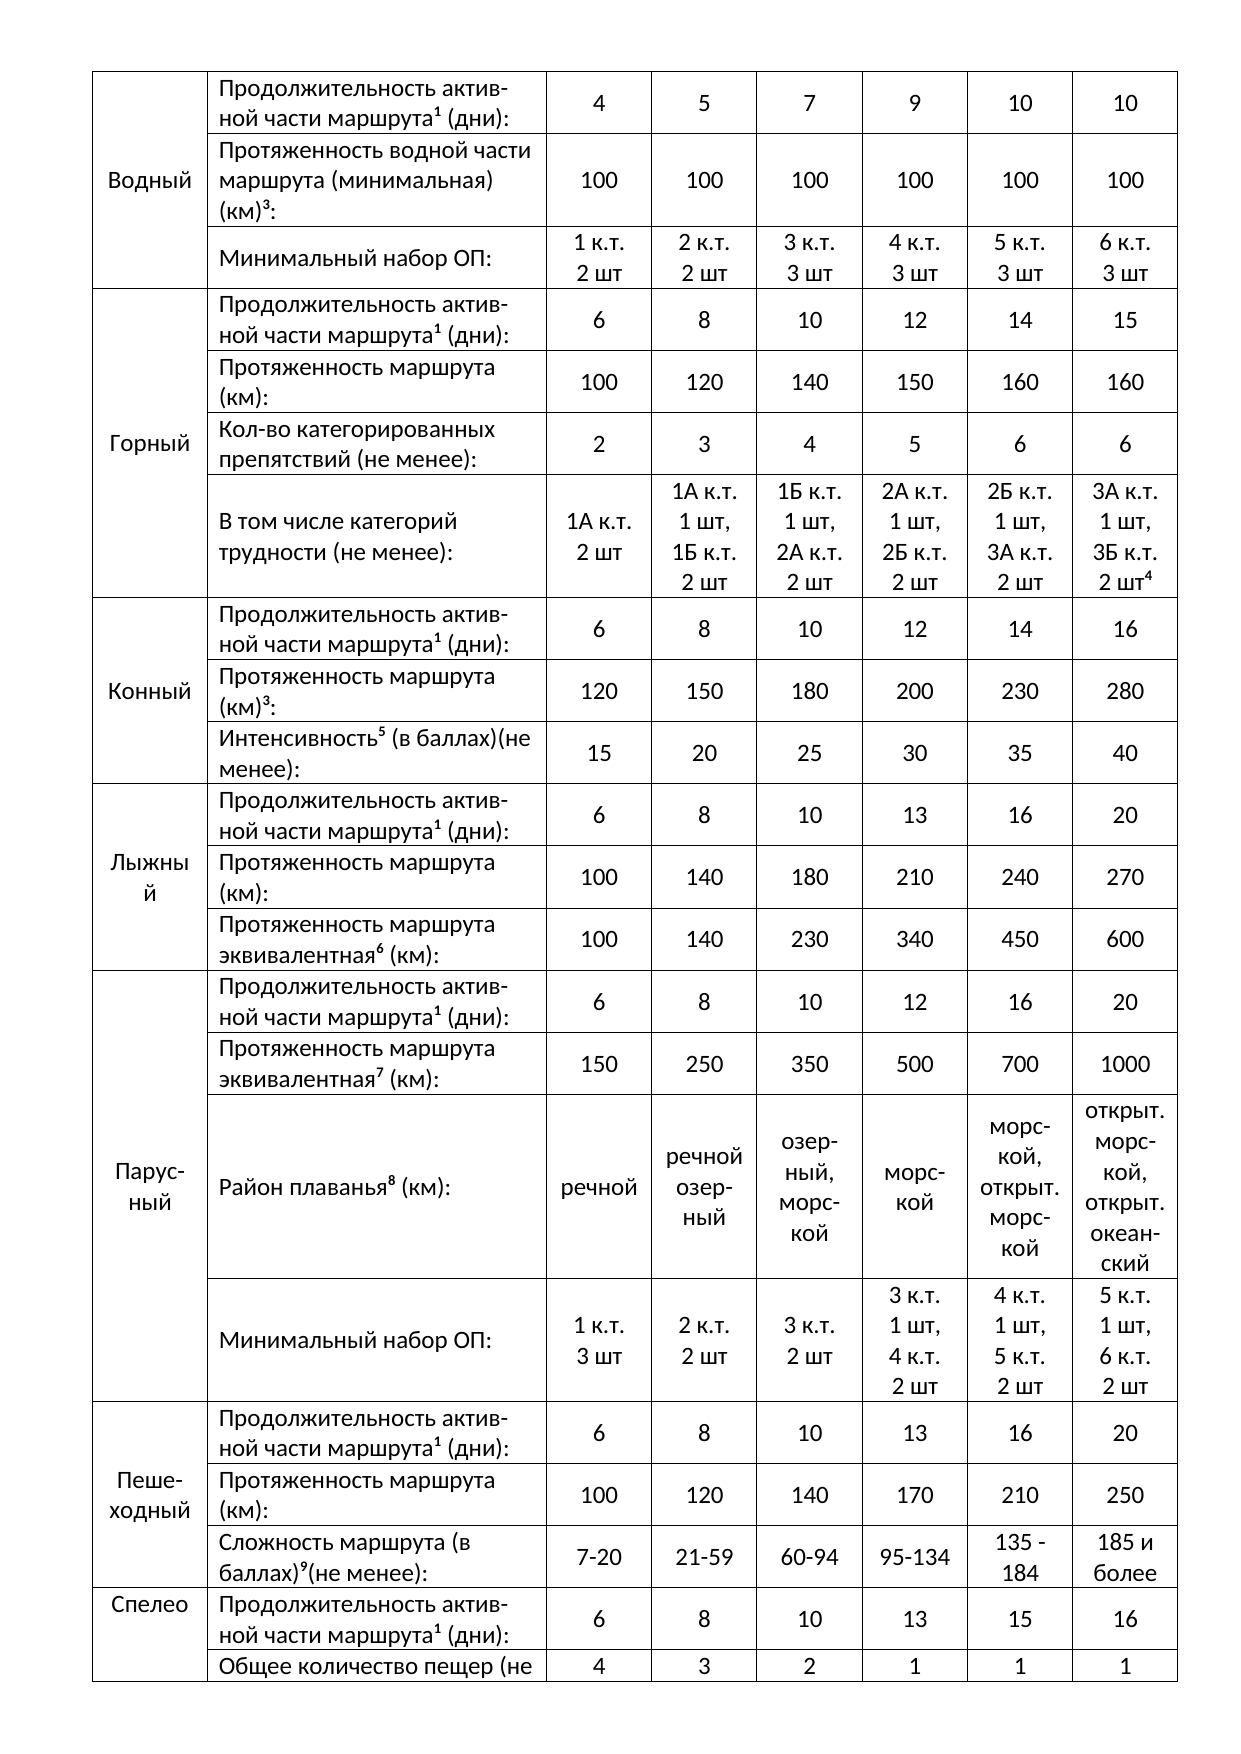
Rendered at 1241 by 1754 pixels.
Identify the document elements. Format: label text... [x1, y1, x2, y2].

table_cell 160 [1073, 351, 1177, 412]
table_cell 100 [757, 134, 862, 226]
table_cell 6 [547, 598, 651, 659]
table_cell 230 [757, 909, 862, 969]
table_cell 100 [547, 134, 651, 226]
table_cell 5 [863, 413, 967, 474]
table_cell 250 [652, 1033, 756, 1094]
table_cell 12 [863, 289, 967, 350]
table_cell 10 [757, 1588, 862, 1649]
table_cell Продолжительность актив-ной части маршрута1 (дни): [208, 289, 546, 350]
table_cell 140 [652, 846, 756, 907]
table_cell 20 [652, 722, 756, 783]
table_cell 2 [547, 413, 651, 474]
table_cell 30 [863, 722, 967, 783]
table_cell Продолжительность актив-ной части маршрута1 (дни): [208, 784, 546, 845]
table_cell 1 [968, 1650, 1072, 1681]
table_cell 135 -184 [968, 1526, 1072, 1587]
table_cell 16 [968, 1402, 1072, 1463]
table_cell 270 [1073, 846, 1177, 907]
table_cell 185 и более [1073, 1526, 1177, 1587]
table_cell 16 [968, 784, 1072, 845]
table_cell 240 [968, 846, 1072, 907]
table_cell 180 [757, 660, 862, 721]
table_cell 100 [547, 351, 651, 412]
table_cell Лыжный [93, 784, 207, 969]
table_cell 1 к.т. 2 шт [547, 227, 651, 288]
table_cell 9 [863, 72, 967, 133]
table_cell 20 [1073, 971, 1177, 1032]
table_cell 6 [968, 413, 1072, 474]
table_cell 1Б к.т. 1 шт, 2А к.т. 2 шт [757, 475, 862, 597]
table_cell 7-20 [547, 1526, 651, 1587]
table_cell 6 [547, 784, 651, 845]
table_cell 4 [547, 1650, 651, 1681]
table_cell 100 [547, 1464, 651, 1525]
table_cell 100 [863, 134, 967, 226]
table_cell 150 [863, 351, 967, 412]
table_cell Минимальный набор ОП: [208, 1279, 546, 1401]
table_cell 200 [863, 660, 967, 721]
table_cell Водный [93, 72, 207, 288]
table_cell 100 [968, 134, 1072, 226]
table_cell 8 [652, 784, 756, 845]
table_cell 170 [863, 1464, 967, 1525]
table_cell 13 [863, 784, 967, 845]
table_cell Интенсивность5 (в баллах)(не менее): [208, 722, 546, 783]
table_cell озер-ный, морс-кой [757, 1095, 862, 1278]
table_cell 12 [863, 598, 967, 659]
table_cell 15 [968, 1588, 1072, 1649]
table_cell 3 к.т. 2 шт [757, 1279, 862, 1401]
table_cell 120 [547, 660, 651, 721]
table_cell Продолжительность актив-ной части маршрута1 (дни): [208, 1402, 546, 1463]
table_cell 3 к.т. 1 шт, 4 к.т. 2 шт [863, 1279, 967, 1401]
table_cell 150 [652, 660, 756, 721]
table_cell 6 [1073, 413, 1177, 474]
table_cell речной [547, 1095, 651, 1278]
table_cell 15 [1073, 289, 1177, 350]
table_cell 10 [1073, 72, 1177, 133]
table_cell 1 [1073, 1650, 1177, 1681]
table_cell 700 [968, 1033, 1072, 1094]
table_cell Протяженность маршрута (км)3: [208, 660, 546, 721]
table_cell 100 [547, 846, 651, 907]
table_cell морс-кой, открыт. морс-кой [968, 1095, 1072, 1278]
table_cell Протяженность маршрута (км): [208, 846, 546, 907]
table_cell 5 к.т. 1 шт, 6 к.т. 2 шт [1073, 1279, 1177, 1401]
table_cell Парус-ный [93, 971, 207, 1401]
table_cell 3 [652, 413, 756, 474]
table_cell Протяженность маршрута эквивалентная6 (км): [208, 909, 546, 969]
table_cell 8 [652, 1588, 756, 1649]
table_cell 6 [547, 1588, 651, 1649]
table_cell 2Б к.т. 1 шт, 3А к.т. 2 шт [968, 475, 1072, 597]
table_cell 35 [968, 722, 1072, 783]
table_cell 40 [1073, 722, 1177, 783]
table_cell 8 [652, 289, 756, 350]
table_cell 13 [863, 1588, 967, 1649]
table_cell 1000 [1073, 1033, 1177, 1094]
table_cell 14 [968, 598, 1072, 659]
table_cell 60-94 [757, 1526, 862, 1587]
table_cell речной озер-ный [652, 1095, 756, 1278]
table_cell 6 [547, 289, 651, 350]
table_cell 5 к.т. 3 шт [968, 227, 1072, 288]
table_cell 2 [757, 1650, 862, 1681]
table_cell 2А к.т. 1 шт, 2Б к.т. 2 шт [863, 475, 967, 597]
table_cell 5 [652, 72, 756, 133]
table_cell Минимальный набор ОП: [208, 227, 546, 288]
table_cell 450 [968, 909, 1072, 969]
table_cell Конный [93, 598, 207, 783]
table_cell 210 [968, 1464, 1072, 1525]
table_cell 2 к.т. 2 шт [652, 1279, 756, 1401]
table_cell Протяженность маршрута (км): [208, 351, 546, 412]
table_cell 21-59 [652, 1526, 756, 1587]
table_cell 4 к.т. 1 шт, 5 к.т. 2 шт [968, 1279, 1072, 1401]
table_cell Продолжительность актив-ной части маршрута1 (дни): [208, 598, 546, 659]
table_cell 4 [757, 413, 862, 474]
table_cell 350 [757, 1033, 862, 1094]
table_cell Кол-во категорированных препятствий (не менее): [208, 413, 546, 474]
table_cell Горный [93, 289, 207, 597]
table_cell 1 [863, 1650, 967, 1681]
table_cell Продолжительность актив-ной части маршрута1 (дни): [208, 1588, 546, 1649]
table_cell 600 [1073, 909, 1177, 969]
table_cell 3 к.т. 3 шт [757, 227, 862, 288]
table_cell 6 [547, 1402, 651, 1463]
table_cell 1А к.т. 2 шт [547, 475, 651, 597]
table_cell 340 [863, 909, 967, 969]
table_cell 10 [757, 971, 862, 1032]
table_cell Спелео [93, 1588, 207, 1681]
table_cell 250 [1073, 1464, 1177, 1525]
table_cell 95-134 [863, 1526, 967, 1587]
table_cell 8 [652, 1402, 756, 1463]
table_cell 10 [968, 72, 1072, 133]
table_cell Сложность маршрута (в баллах)9(не менее): [208, 1526, 546, 1587]
table_cell 20 [1073, 1402, 1177, 1463]
table_cell 16 [1073, 598, 1177, 659]
table_cell Продолжительность актив-ной части маршрута1 (дни): [208, 72, 546, 133]
table_cell открыт. морс-кой, открыт. океан-ский [1073, 1095, 1177, 1278]
table_cell 3А к.т. 1 шт, 3Б к.т. 2 шт4 [1073, 475, 1177, 597]
table_cell 4 к.т. 3 шт [863, 227, 967, 288]
table_cell морс-кой [863, 1095, 967, 1278]
table_cell 100 [547, 909, 651, 969]
table_cell 2 к.т. 2 шт [652, 227, 756, 288]
table_cell 140 [757, 351, 862, 412]
table_cell 100 [1073, 134, 1177, 226]
table_cell Продолжительность актив-ной части маршрута1 (дни): [208, 971, 546, 1032]
table_cell 120 [652, 1464, 756, 1525]
table_cell Пеше-ходный [93, 1402, 207, 1587]
table_cell 7 [757, 72, 862, 133]
table_cell 6 к.т. 3 шт [1073, 227, 1177, 288]
table_cell 10 [757, 598, 862, 659]
table_cell 150 [547, 1033, 651, 1094]
table_cell Протяженность маршрута (км): [208, 1464, 546, 1525]
table_cell 20 [1073, 784, 1177, 845]
table_cell 10 [757, 289, 862, 350]
table_cell 120 [652, 351, 756, 412]
table_cell 25 [757, 722, 862, 783]
table_cell Протяженность маршрута эквивалентная7 (км): [208, 1033, 546, 1094]
table_cell 8 [652, 971, 756, 1032]
table_cell 10 [757, 784, 862, 845]
table_cell 12 [863, 971, 967, 1032]
table_cell 10 [757, 1402, 862, 1463]
table_cell 160 [968, 351, 1072, 412]
table_cell 15 [547, 722, 651, 783]
table_cell 6 [547, 971, 651, 1032]
table_cell 230 [968, 660, 1072, 721]
table_cell 180 [757, 846, 862, 907]
table_cell 13 [863, 1402, 967, 1463]
table_cell 8 [652, 598, 756, 659]
table_cell Район плаванья8 (км): [208, 1095, 546, 1278]
table_cell 500 [863, 1033, 967, 1094]
table_cell 3 [652, 1650, 756, 1681]
table_cell 14 [968, 289, 1072, 350]
table_cell 280 [1073, 660, 1177, 721]
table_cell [208, 1650, 546, 1681]
table_cell 140 [652, 909, 756, 969]
table_cell 100 [652, 134, 756, 226]
table_cell 210 [863, 846, 967, 907]
table_cell 16 [968, 971, 1072, 1032]
table_cell Протяженность водной части маршрута (минимальная)(км)3: [208, 134, 546, 226]
table_cell В том числе категорий трудности (не менее): [208, 475, 546, 597]
table_cell 1А к.т. 1 шт, 1Б к.т. 2 шт [652, 475, 756, 597]
table_cell 4 [547, 72, 651, 133]
table_cell 16 [1073, 1588, 1177, 1649]
table_cell 140 [757, 1464, 862, 1525]
table_cell 1 к.т. 3 шт [547, 1279, 651, 1401]
